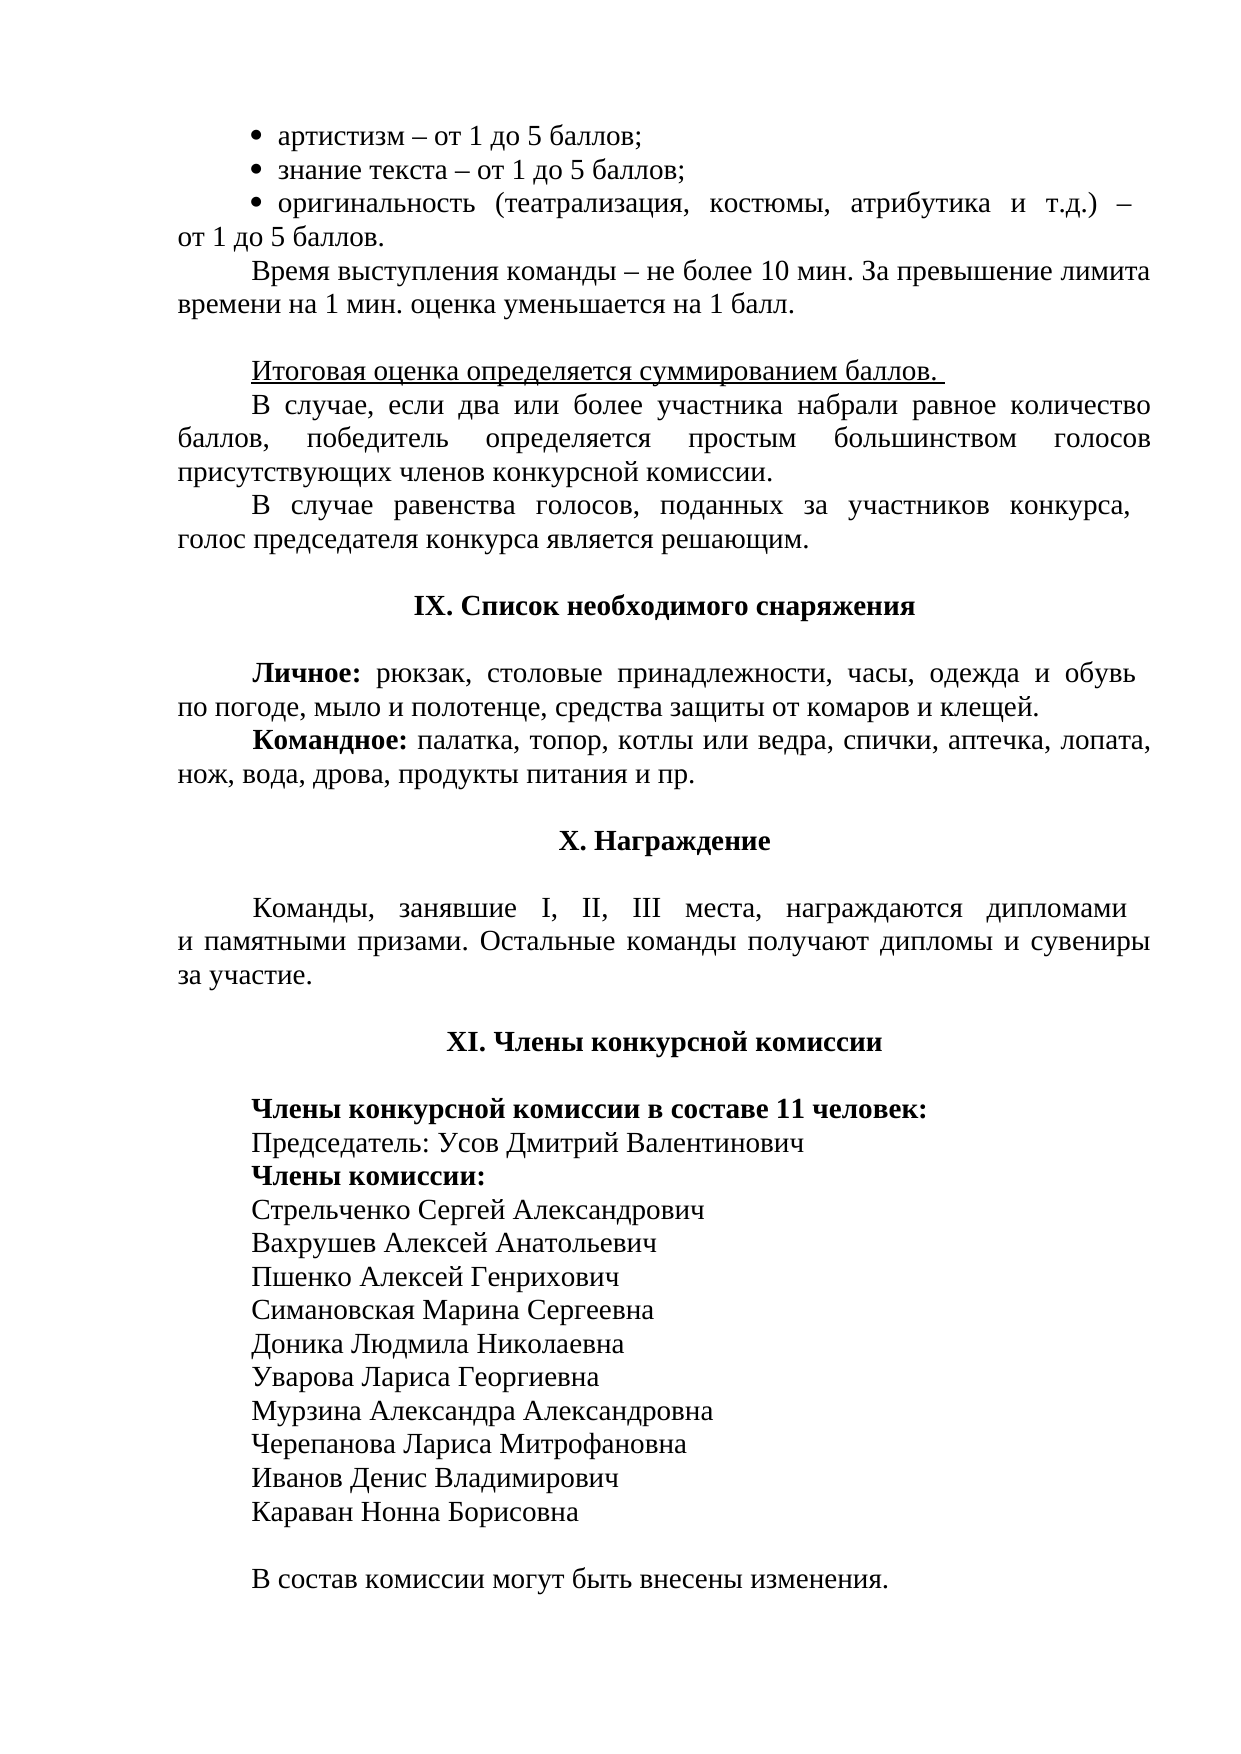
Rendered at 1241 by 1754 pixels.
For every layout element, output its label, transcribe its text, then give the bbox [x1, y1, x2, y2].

list Председатель: Усов Дмитрий Валентинович [177, 1125, 1152, 1158]
list Иванов Денис Владимирович [177, 1460, 1152, 1494]
list Уварова Лариса Георгиевна [177, 1359, 1152, 1393]
text Пшенко Алексей Генрихович [177, 1259, 1152, 1292]
list Симановская Марина Сергеевна [177, 1292, 1152, 1326]
text В случае равенства голосов, поданных за участников конкурса, голос председателя конкурса является решающим. [177, 487, 1152, 554]
list Члены комиссии: [177, 1158, 1152, 1192]
list артистизм – от 1 до 5 баллов; [177, 118, 1152, 152]
text Стрельченко Сергей Александрович [177, 1192, 1152, 1225]
text Вахрушев Алексей Анатольевич [177, 1225, 1152, 1259]
text Команды, занявшие I, II, III места, награждаются дипломами и памятными призами. Остальные команды получают дипломы и сувениры за участие. [177, 890, 1152, 991]
text Командное: палатка, топор, котлы или ведра, спички, аптечка, лопата, нож, вода, дрова, продукты питания и пр. [177, 722, 1152, 789]
text Время выступления команды – не более 10 мин. За превышение лимита времени на 1 мин. оценка уменьшается на 1 балл. [177, 253, 1152, 320]
list оригинальность (театрализация, костюмы, атрибутика и т.д.) – от 1 до 5 баллов. [177, 185, 1152, 253]
text IX. Список необходимого снаряжения [177, 588, 1152, 622]
list Доника Людмила Николаевна [177, 1326, 1152, 1359]
text Личное: рюкзак, столовые принадлежности, часы, одежда и обувь по погоде, мыло и полотенце, средства защиты от комаров и клещей. [177, 655, 1152, 722]
list XI. Члены конкурсной комиссии [177, 1024, 1152, 1058]
list Черепанова Лариса Митрофановна [177, 1427, 1152, 1460]
list Члены конкурсной комиссии в составе 11 человек: [177, 1091, 1152, 1125]
text Итоговая оценка определяется суммированием баллов. [177, 353, 1152, 387]
text В состав комиссии могут быть внесены изменения. [177, 1561, 1152, 1594]
text В случае, если два или более участника набрали равное количество баллов, победитель определяется простым большинством голосов присутствующих членов конкурсной комиссии. [177, 387, 1152, 487]
list Мурзина Александра Александровна [177, 1393, 1152, 1427]
list знание текста – от 1 до 5 баллов; [177, 152, 1152, 185]
text X. Награждение [177, 823, 1152, 856]
text Караван Нонна Борисовна [177, 1494, 1152, 1527]
